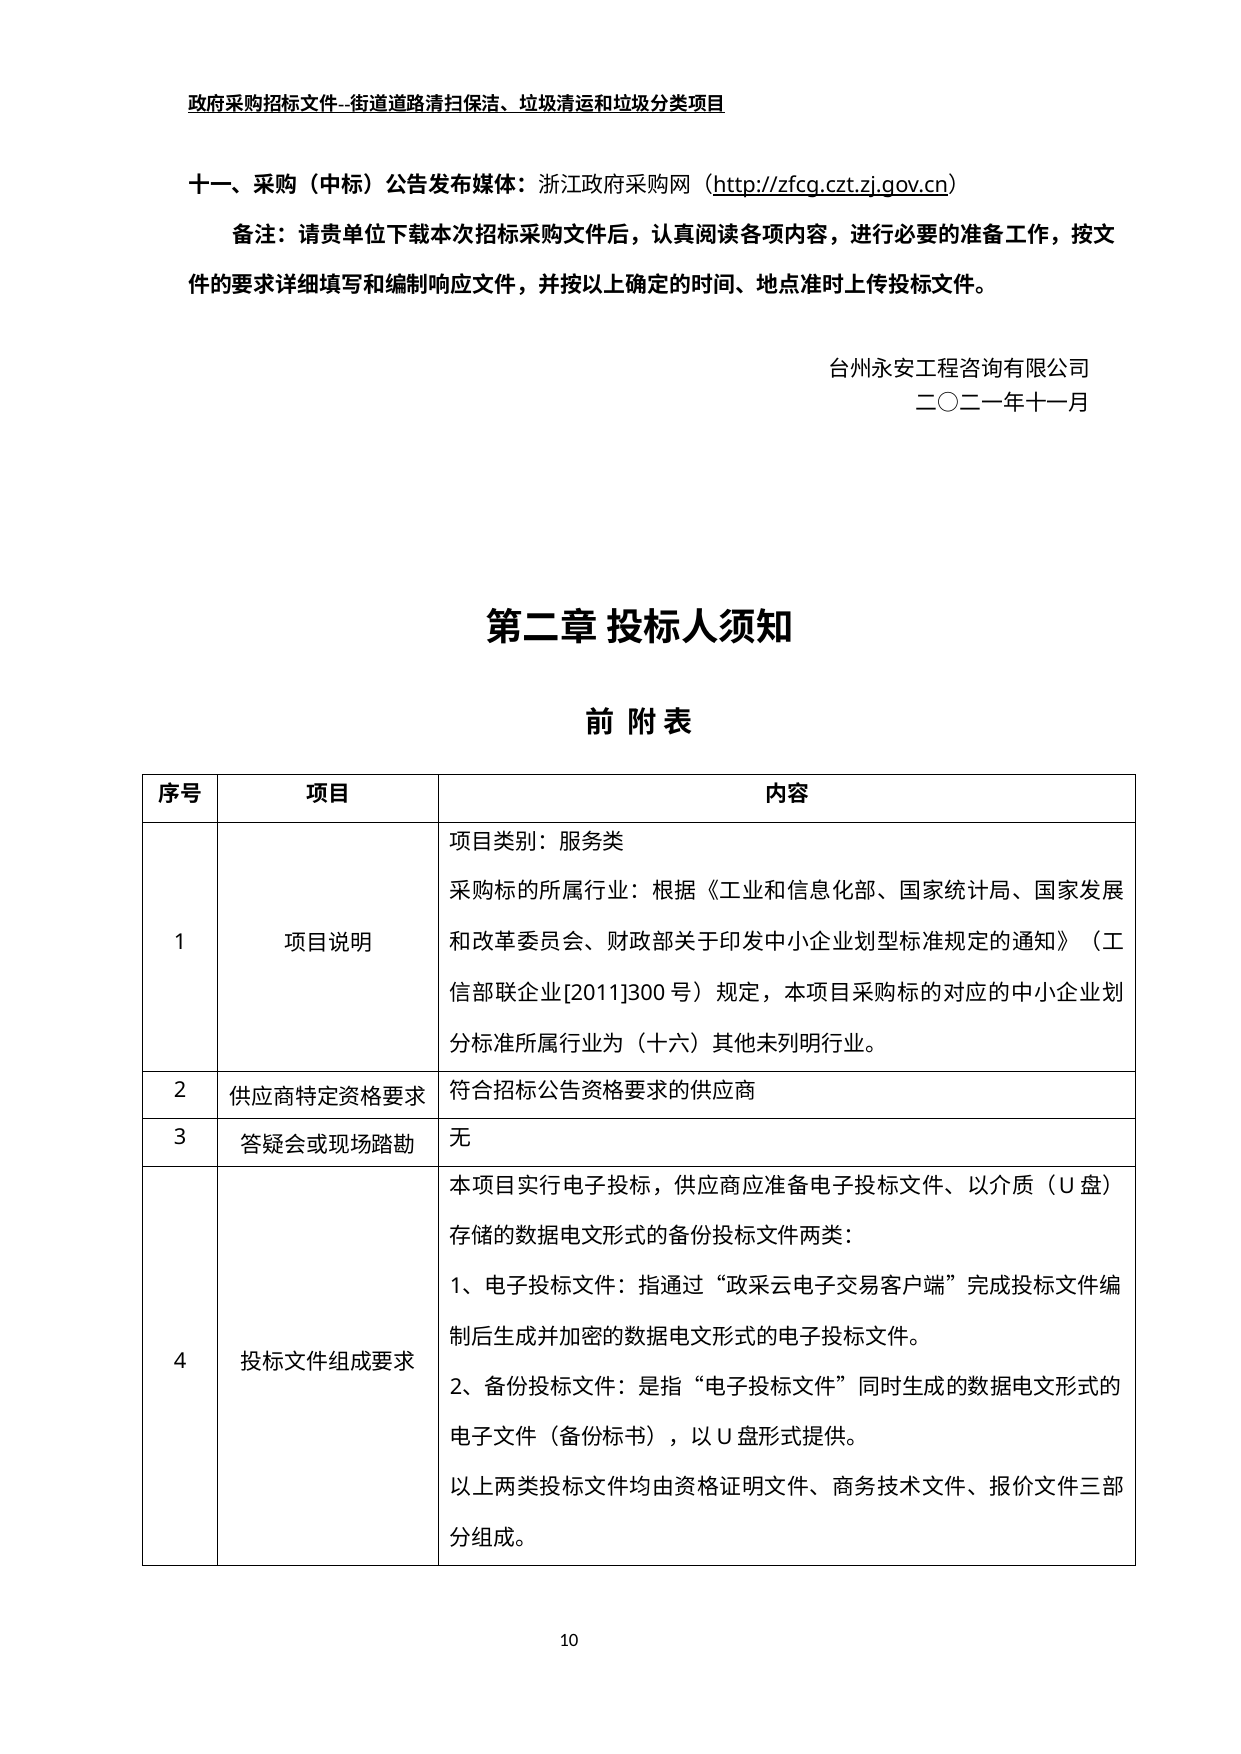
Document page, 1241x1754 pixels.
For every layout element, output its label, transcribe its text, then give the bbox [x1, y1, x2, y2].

table_cell 无 [439, 1119, 1135, 1166]
text 二○二一年十一月 [188, 384, 1090, 418]
text 备注：请贵单位下载本次招标采购文件后，认真阅读各项内容，进行必要的准备工作，按文件的要求详细填写和编制响应文件，并按以上确定的时间、地点准时上传投标文件。 [188, 216, 1116, 300]
text 第二章 投标人须知 [188, 591, 1090, 658]
table_cell 4 [143, 1167, 217, 1565]
table_cell 本项目实行电子投标，供应商应准备电子投标文件、以介质（U盘）存储的数据电文形式的备份投标文件两类： 1、电子投标文件：指通过“政采云电子交易客户端”完成投标文件编制后生成并加密的数据电文形式的电子投标文件。 2、备份投标文件：是指“电子投标文件”同时生成的数据电文形式的电子文件（备份标书），以U盘形式提供。 以上两类投标文件均由资格证明文件、商务技术文件、报价文件三部分组成。 [439, 1167, 1135, 1565]
text 台州永安工程咨询有限公司 [188, 350, 1090, 384]
table_cell 符合招标公告资格要求的供应商 [439, 1072, 1135, 1118]
text 前 附 表 [188, 685, 1090, 753]
table_cell 1 [143, 823, 217, 1071]
table_header 内容 [439, 775, 1135, 822]
text 十一、采购（中标）公告发布媒体：浙江政府采购网（http://zfcg.czt.zj.gov.cn） [188, 166, 1090, 200]
table_cell 项目说明 [218, 823, 438, 1071]
table_cell 2 [143, 1072, 217, 1118]
table_cell 投标文件组成要求 [218, 1167, 438, 1565]
table_cell 答疑会或现场踏勘 [218, 1119, 438, 1166]
table_header 项目 [218, 775, 438, 822]
table_header 序号 [143, 775, 217, 822]
table_cell 供应商特定资格要求 [218, 1072, 438, 1118]
table_cell 3 [143, 1119, 217, 1166]
table_cell 项目类别：服务类 采购标的所属行业：根据《工业和信息化部、国家统计局、国家发展和改革委员会、财政部关于印发中小企业划型标准规定的通知》（工信部联企业[2011]300号）规定，本项目采购标的对应的中小企业划分标准所属行业为（十六）其他未列明行业。 [439, 823, 1135, 1071]
